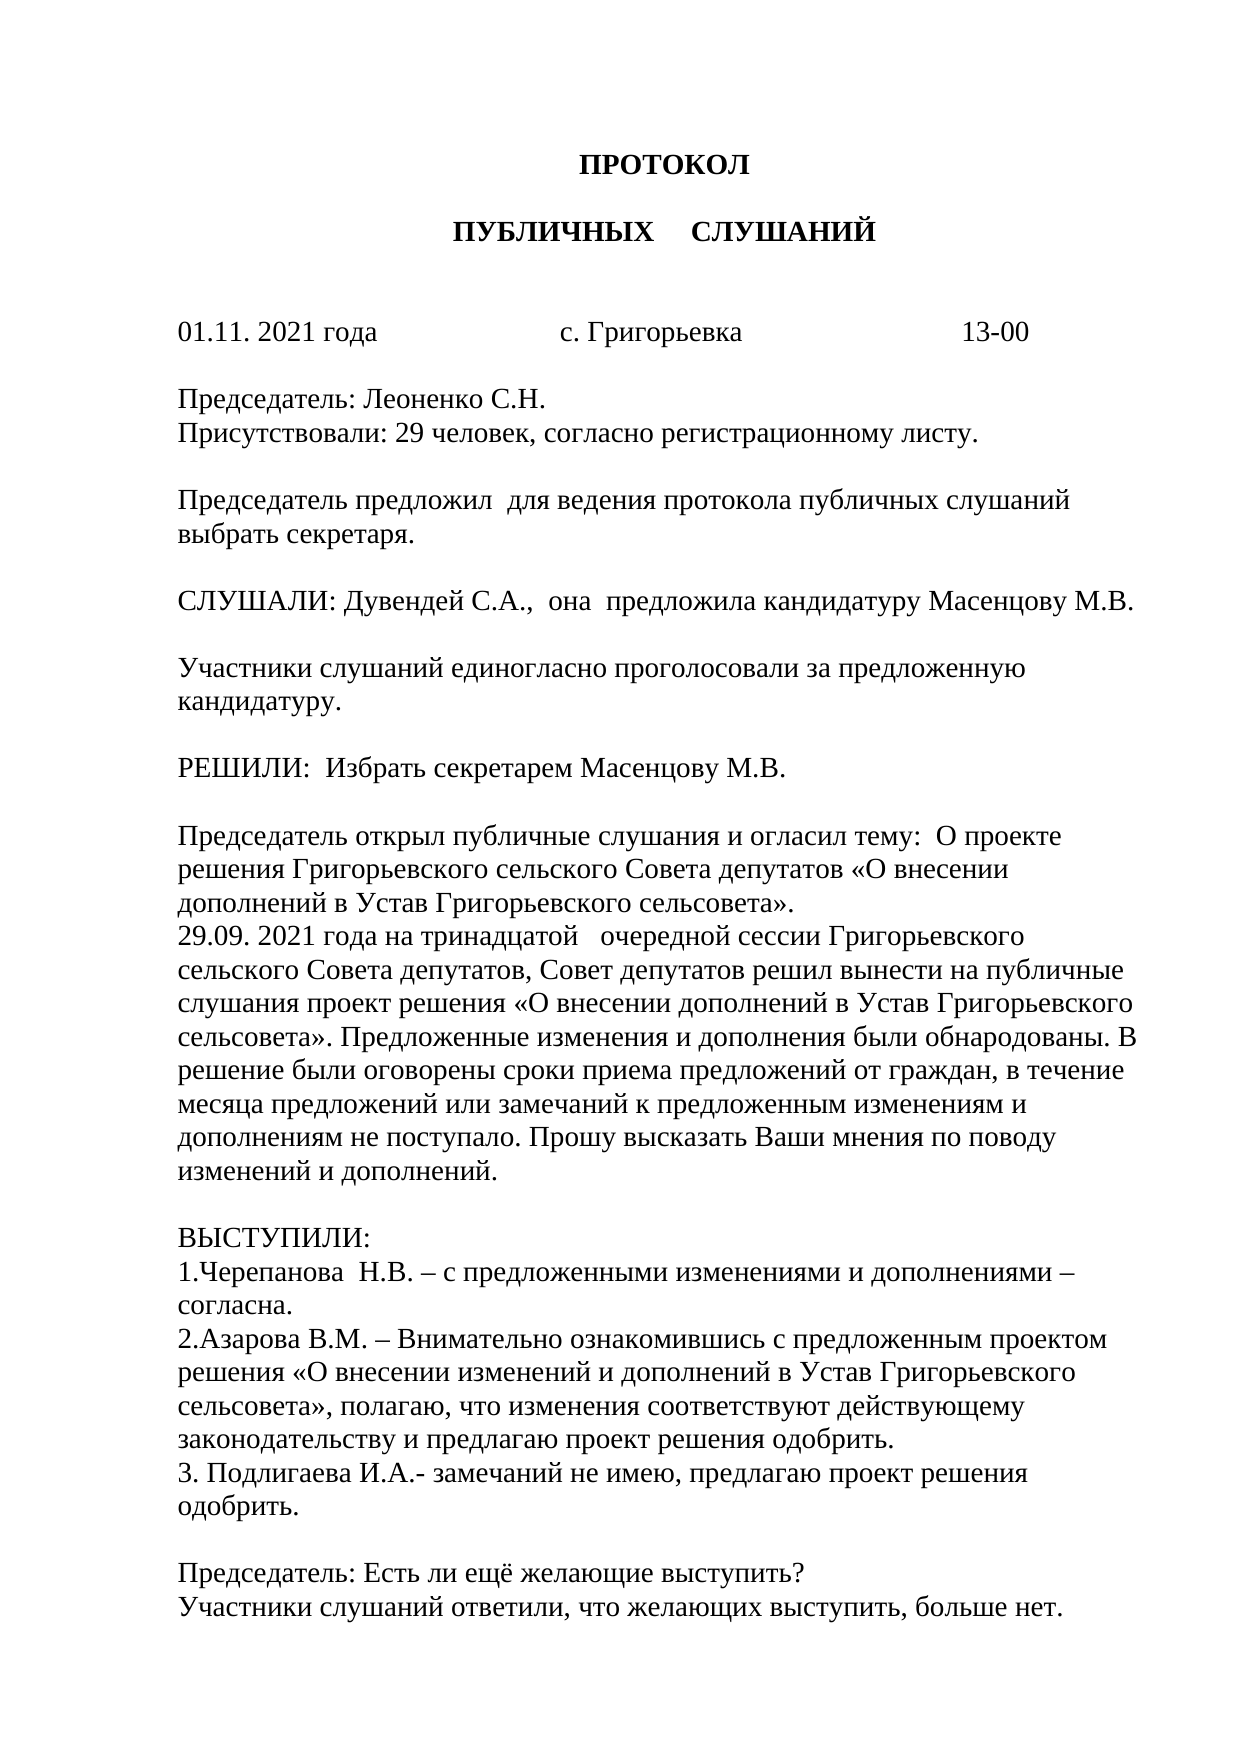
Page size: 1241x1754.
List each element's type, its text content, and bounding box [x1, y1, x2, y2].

text 2.Азарова В.М. – Внимательно ознакомившись с предложенным проектом решения «О внесении изменений и дополнений в Устав Григорьевского сельсовета», полагаю, что изменения соответствуют действующему законодательству и предлагаю проект решения одобрить. [177, 1321, 1152, 1455]
text СЛУШАЛИ: Дувендей С.А., она предложила кандидатуру Масенцову М.В. [177, 583, 1152, 616]
text Председатель: Леоненко С.Н. [177, 382, 1152, 415]
text ПУБЛИЧНЫХ СЛУШАНИЙ [177, 214, 1152, 247]
text Участники слушаний единогласно проголосовали за предложенную кандидатуру. [177, 650, 1152, 717]
text ВЫСТУПИЛИ: [177, 1220, 1152, 1254]
text ПРОТОКОЛ [177, 147, 1152, 180]
text 3. Подлигаева И.А.- замечаний не имею, предлагаю проект решения одобрить. [177, 1455, 1152, 1522]
text Участники слушаний ответили, что желающих выступить, больше нет. [177, 1589, 1152, 1623]
text 01.11. 2021 года с. Григорьевка 13-00 [177, 314, 1152, 348]
text РЕШИЛИ: Избрать секретарем Масенцову М.В. [177, 751, 1152, 784]
text Председатель предложил для ведения протокола публичных слушаний выбрать секретаря. [177, 482, 1152, 549]
text 29.09. 2021 года на тринадцатой очередной сессии Григорьевского сельского Совета депутатов, Совет депутатов решил вынести на публичные слушания проект решения «О внесении дополнений в Устав Григорьевского сельсовета». Предложенные изменения и дополнения были обнародованы. В решение были оговорены сроки приема предложений от граждан, в течение месяца предложений или замечаний к предложенным изменениям и дополнениям не поступало. Прошу высказать Ваши мнения по поводу изменений и дополнений. [177, 918, 1152, 1187]
text Присутствовали: 29 человек, согласно регистрационному листу. [177, 415, 1152, 449]
text 1.Черепанова Н.В. – с предложенными изменениями и дополнениями – согласна. [177, 1254, 1152, 1321]
text Председатель: Есть ли ещё желающие выступить? [177, 1556, 1152, 1589]
text Председатель открыл публичные слушания и огласил тему: О проекте решения Григорьевского сельского Совета депутатов «О внесении дополнений в Устав Григорьевского сельсовета». [177, 818, 1152, 918]
